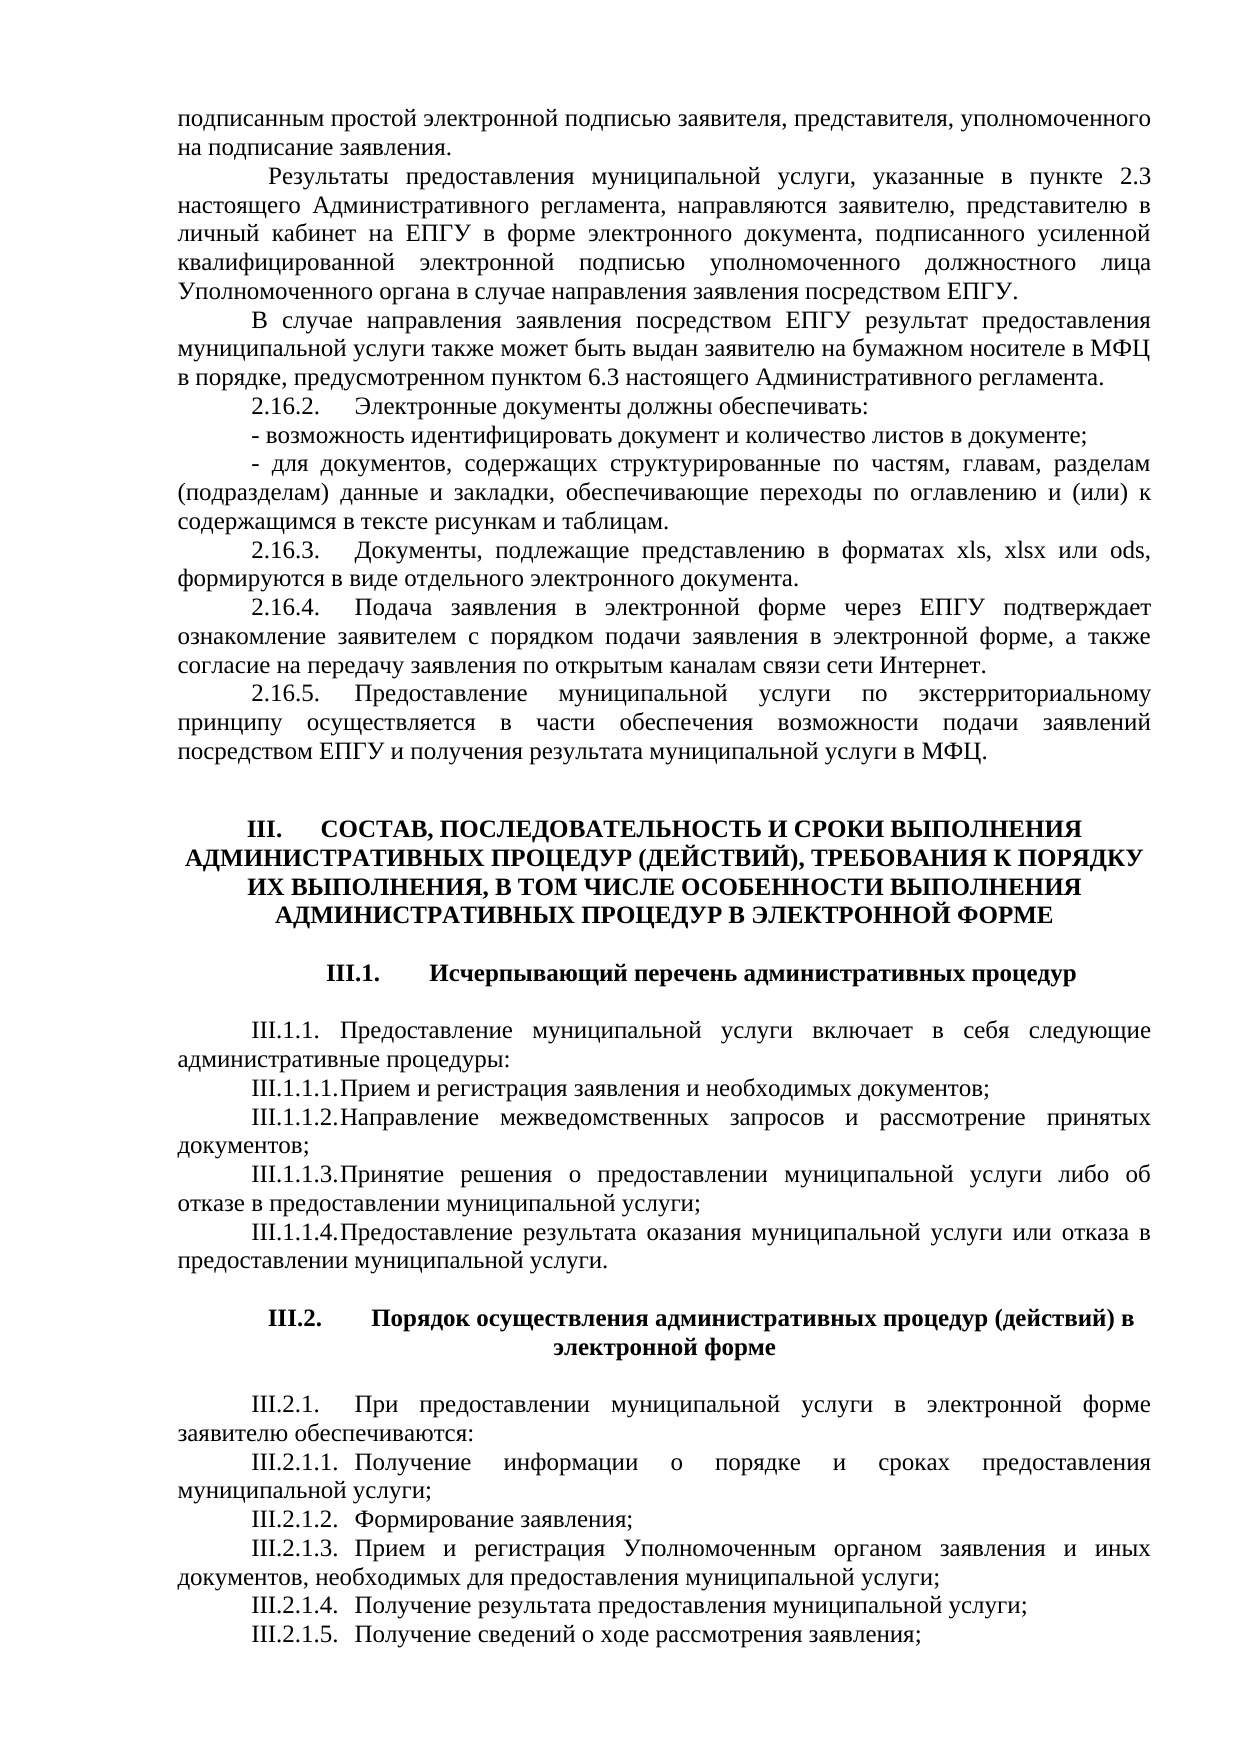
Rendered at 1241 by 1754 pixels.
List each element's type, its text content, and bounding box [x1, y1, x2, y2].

list Направление межведомственных запросов и рассмотрение принятых документов; [177, 1102, 1152, 1159]
list Электронные документы должны обеспечивать: [177, 391, 1152, 420]
list Получение результата предоставления муниципальной услуги; [177, 1591, 1152, 1619]
list Прием и регистрация заявления и необходимых документов; [177, 1073, 1152, 1102]
text В случае направления заявления посредством ЕПГУ результат предоставления муниципальной услуги также может быть выдан заявителю на бумажном носителе в МФЦ в порядке, предусмотренном пунктом 6.3 настоящего Административного регламента. [177, 305, 1152, 391]
text - возможность идентифицировать документ и количество листов в документе; [177, 420, 1152, 448]
list Предоставление муниципальной услуги включает в себя следующие административные процедуры: [177, 1016, 1152, 1073]
list Принятие решения о предоставлении муниципальной услуги либо об отказе в предоставлении муниципальной услуги; [177, 1159, 1152, 1217]
text Результаты предоставления муниципальной услуги, указанные в пункте 2.3 настоящего Административного регламента, направляются заявителю, представителю в личный кабинет на ЕПГУ в форме электронного документа, подписанного усиленной квалифицированной электронной подписью уполномоченного должностного лица Уполномоченного органа в случае направления заявления посредством ЕПГУ. [177, 161, 1152, 305]
list Формирование заявления; [177, 1504, 1152, 1533]
subtitle Порядок осуществления административных процедур (действий) в электронной форме [177, 1303, 1152, 1361]
list Получение сведений о ходе рассмотрения заявления; [177, 1619, 1152, 1648]
subtitle Исчерпывающий перечень административных процедур [177, 958, 1152, 987]
list Документы, подлежащие представлению в форматах xls, xlsx или ods, формируются в виде отдельного электронного документа. [177, 535, 1152, 592]
list Прием и регистрация Уполномоченным органом заявления и иных документов, необходимых для предоставления муниципальной услуги; [177, 1533, 1152, 1591]
list Предоставление муниципальной услуги по экстерриториальному принципу осуществляется в части обеспечения возможности подачи заявлений посредством ЕПГУ и получения результата муниципальной услуги в МФЦ. [177, 678, 1152, 765]
list Получение информации о порядке и сроках предоставления муниципальной услуги; [177, 1447, 1152, 1504]
list Подача заявления в электронной форме через ЕПГУ подтверждает ознакомление заявителем с порядком подачи заявления в электронной форме, а также согласие на передачу заявления по открытым каналам связи сети Интернет. [177, 592, 1152, 678]
list При предоставлении муниципальной услуги в электронной форме заявителю обеспечиваются: [177, 1389, 1152, 1447]
text - для документов, содержащих структурированные по частям, главам, разделам (подразделам) данные и закладки, обеспечивающие переходы по оглавлению и (или) к содержащимся в тексте рисункам и таблицам. [177, 448, 1152, 535]
subtitle СОСТАВ, ПОСЛЕДОВАТЕЛЬНОСТЬ И СРОКИ ВЫПОЛНЕНИЯ АДМИНИСТРАТИВНЫХ ПРОЦЕДУР (ДЕЙСТВИЙ), ТРЕБОВАНИЯ К ПОРЯДКУ ИХ ВЫПОЛНЕНИЯ, В ТОМ ЧИСЛЕ ОСОБЕННОСТИ ВЫПОЛНЕНИЯ АДМИНИСТРАТИВНЫХ ПРОЦЕДУР В ЭЛЕКТРОННОЙ ФОРМЕ [177, 814, 1152, 929]
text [177, 103, 1152, 161]
list Предоставление результата оказания муниципальной услуги или отказа в предоставлении муниципальной услуги. [177, 1217, 1152, 1274]
